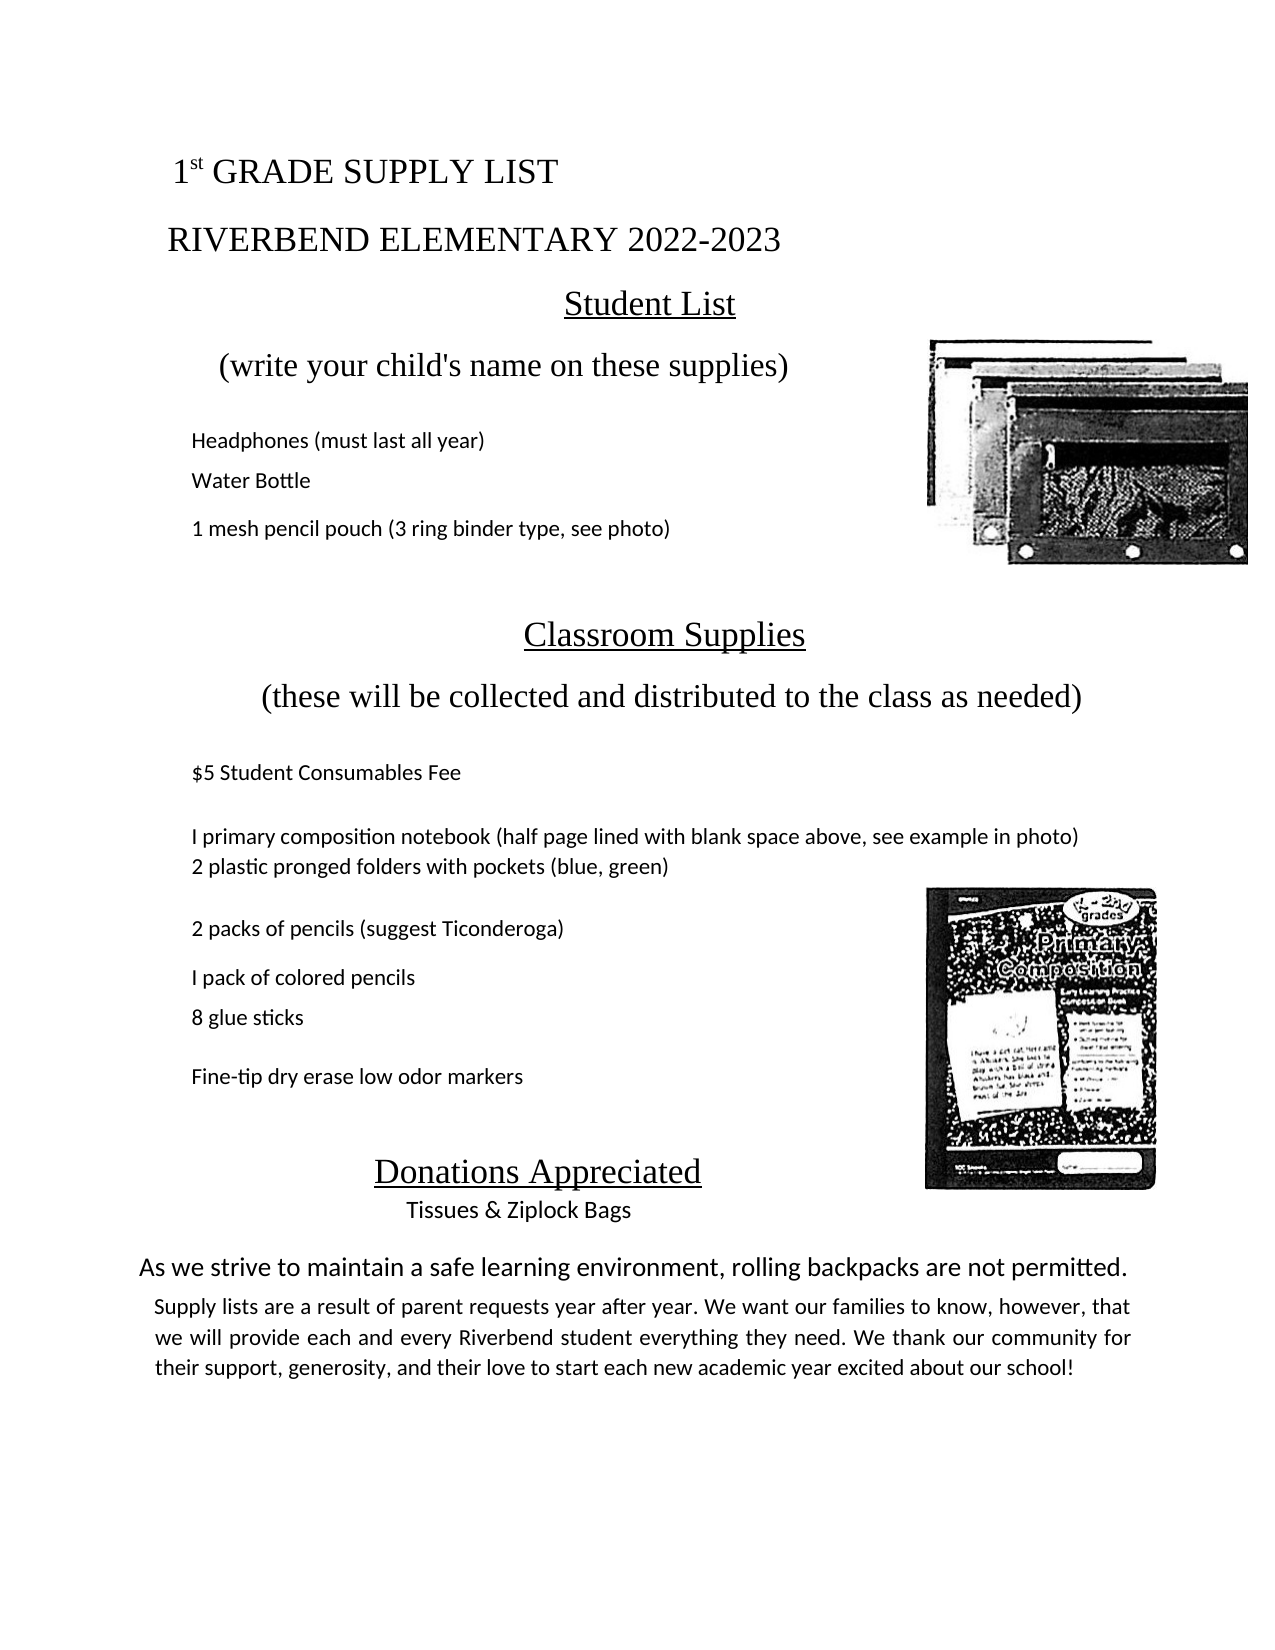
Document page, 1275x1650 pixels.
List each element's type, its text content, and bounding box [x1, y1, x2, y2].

subtitle Donations Appreciated [374, 1150, 1133, 1191]
text 8 glue sticks [191, 1003, 925, 1031]
picture [925, 887, 1157, 1190]
text RIVERBEND ELEMENTARY 2022-2023 [158, 218, 1133, 259]
text (write your child's name on these supplies) [218, 345, 927, 383]
text (these will be collected and distributed to the class as needed) [261, 676, 1133, 714]
text 2 plastic pronged folders with pockets (blue, green) [191, 852, 1133, 881]
text Water Bottle [191, 466, 927, 494]
text $5 Student Consumables Fee [191, 758, 1133, 786]
text I primary composition notebook (half page lined with blank space above, see example in photo) [191, 822, 1133, 850]
text As we strive to maintain a safe learning environment, rolling backpacks are not permitted. [139, 1250, 1133, 1283]
text Tissues & Ziplock Bags [406, 1194, 1133, 1225]
text Headphones (must last all year) [191, 426, 927, 454]
text 2 packs of pencils (suggest Ticonderoga) [191, 914, 925, 942]
text Supply lists are a result of parent requests year after year. We want our families to know, however, that we will provide each and every Riverbend student everything they need. We thank our community for their support, generosity, and their love to start each new academic year excited about our school! [154, 1292, 1133, 1382]
text Classroom Supplies [196, 613, 1133, 654]
text Fine-tip dry erase low odor markers [191, 1062, 925, 1090]
text Student List [196, 282, 1103, 323]
text I pack of colored pencils [191, 963, 925, 991]
picture [927, 339, 1248, 565]
text 1st GRADE SUPPLY LIST [172, 150, 1133, 191]
text 1 mesh pencil pouch (3 ring binder type, see photo) [191, 514, 927, 542]
